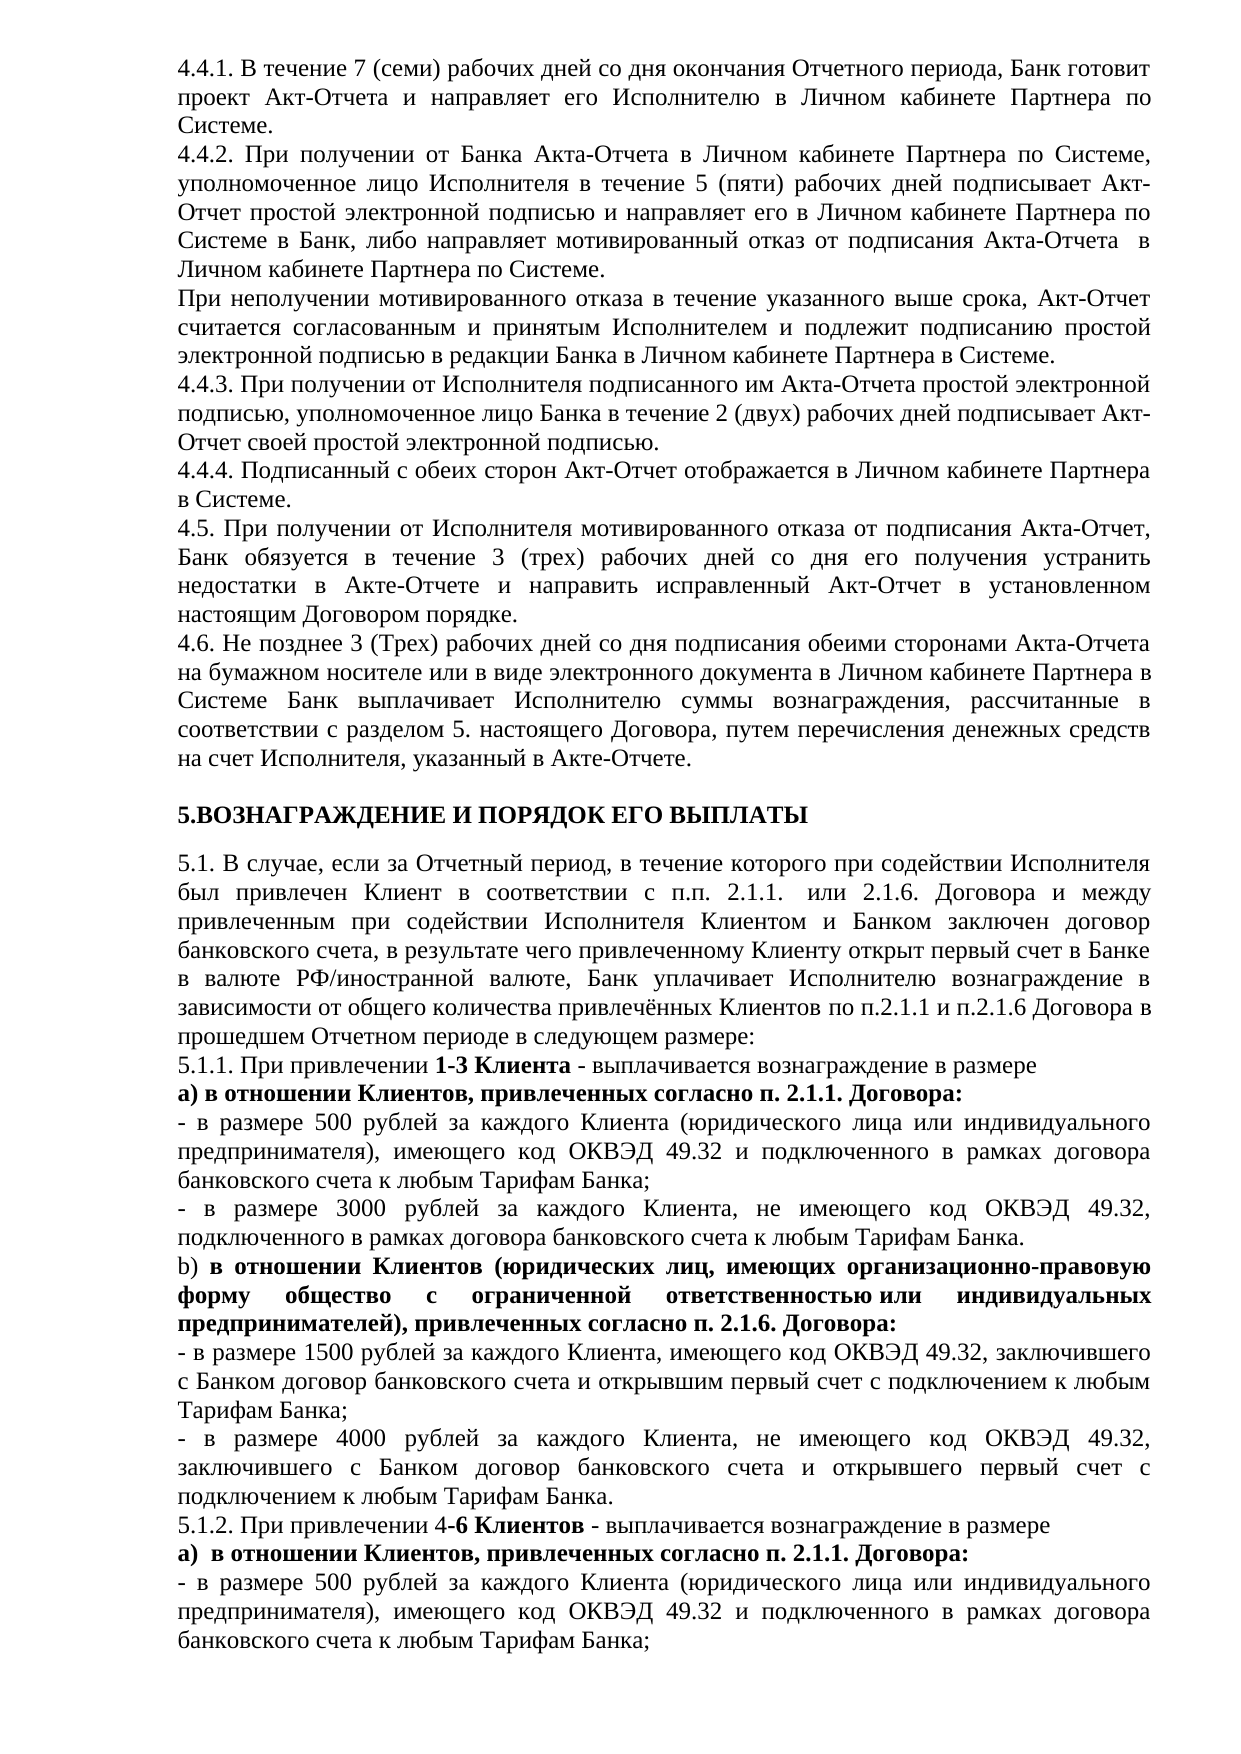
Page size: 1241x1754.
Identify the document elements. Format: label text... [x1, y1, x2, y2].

text a) в отношении Клиентов, привлеченных согласно п. 2.1.1. Договора: [177, 1538, 1152, 1567]
text 5.ВОЗНАГРАЖДЕНИЕ И ПОРЯДОК ЕГО ВЫПЛАТЫ [177, 801, 1152, 829]
text 4.4.3. При получении от Исполнителя подписанного им Акта-Отчета простой электронной подписью, уполномоченное лицо Банка в течение 2 (двух) рабочих дней подписывает Акт-Отчет своей простой электронной подписью. [177, 369, 1152, 456]
text - в размере 4000 рублей за каждого Клиента, не имеющего код ОКВЭД 49.32, заключившего с Банком договор банковского счета и открывшего первый счет с подключением к любым Тарифам Банка. [177, 1423, 1152, 1510]
text 4.4.4. Подписанный с обеих сторон Акт-Отчет отображается в Личном кабинете Партнера в Системе. [177, 456, 1152, 513]
text При неполучении мотивированного отказа в течение указанного выше срока, Акт-Отчет считается согласованным и принятым Исполнителем и подлежит подписанию простой электронной подписью в редакции Банка в Личном кабинете Партнера в Системе. [177, 283, 1152, 369]
text 4.6. Не позднее 3 (Трех) рабочих дней со дня подписания обеими сторонами Акта-Отчета на бумажном носителе или в виде электронного документа в Личном кабинете Партнера в Системе Банк выплачивает Исполнителю суммы вознаграждения, рассчитанные в соответствии с разделом 5. настоящего Договора, путем перечисления денежных средств на счет Исполнителя, указанный в Акте-Отчете. [177, 628, 1152, 772]
text 4.4.2. При получении от Банка Акта-Отчета в Личном кабинете Партнера по Системе, уполномоченное лицо Исполнителя в течение 5 (пяти) рабочих дней подписывает Акт-Отчет простой электронной подписью и направляет его в Личном кабинете Партнера по Системе в Банк, либо направляет мотивированный отказ от подписания Акта-Отчета в Личном кабинете Партнера по Системе. [177, 139, 1152, 283]
text 5.1.2. При привлечении 4-6 Клиентов - выплачивается вознаграждение в размере [177, 1510, 1152, 1538]
text 4.4.1. В течение 7 (семи) рабочих дней со дня окончания Отчетного периода, Банк готовит проект Акт-Отчета и направляет его Исполнителю в Личном кабинете Партнера по Системе. [177, 53, 1152, 139]
text 5.1.1. При привлечении 1-3 Клиента - выплачивается вознаграждение в размере [177, 1050, 1152, 1078]
text 4.5. При получении от Исполнителя мотивированного отказа от подписания Акта-Отчет, Банк обязуется в течение 3 (трех) рабочих дней со дня его получения устранить недостатки в Акте-Отчете и направить исправленный Акт-Отчет в установленном настоящим Договором порядке. [177, 513, 1152, 628]
text 5.1. В случае, если за Отчетный период, в течение которого при содействии Исполнителя был привлечен Клиент в соответствии с п.п. 2.1.1. или 2.1.6. Договора и между привлеченным при содействии Исполнителя Клиентом и Банком заключен договор банковского счета, в результате чего привлеченному Клиенту открыт первый счет в Банке в валюте РФ/иностранной валюте, Банк уплачивает Исполнителю вознаграждение в зависимости от общего количества привлечённых Клиентов по п.2.1.1 и п.2.1.6 Договора в прошедшем Отчетном периоде в следующем размере: [177, 848, 1152, 1050]
text - в размере 3000 рублей за каждого Клиента, не имеющего код ОКВЭД 49.32, подключенного в рамках договора банковского счета к любым Тарифам Банка. [177, 1193, 1152, 1251]
text a) в отношении Клиентов, привлеченных согласно п. 2.1.1. Договора: [177, 1078, 1152, 1107]
